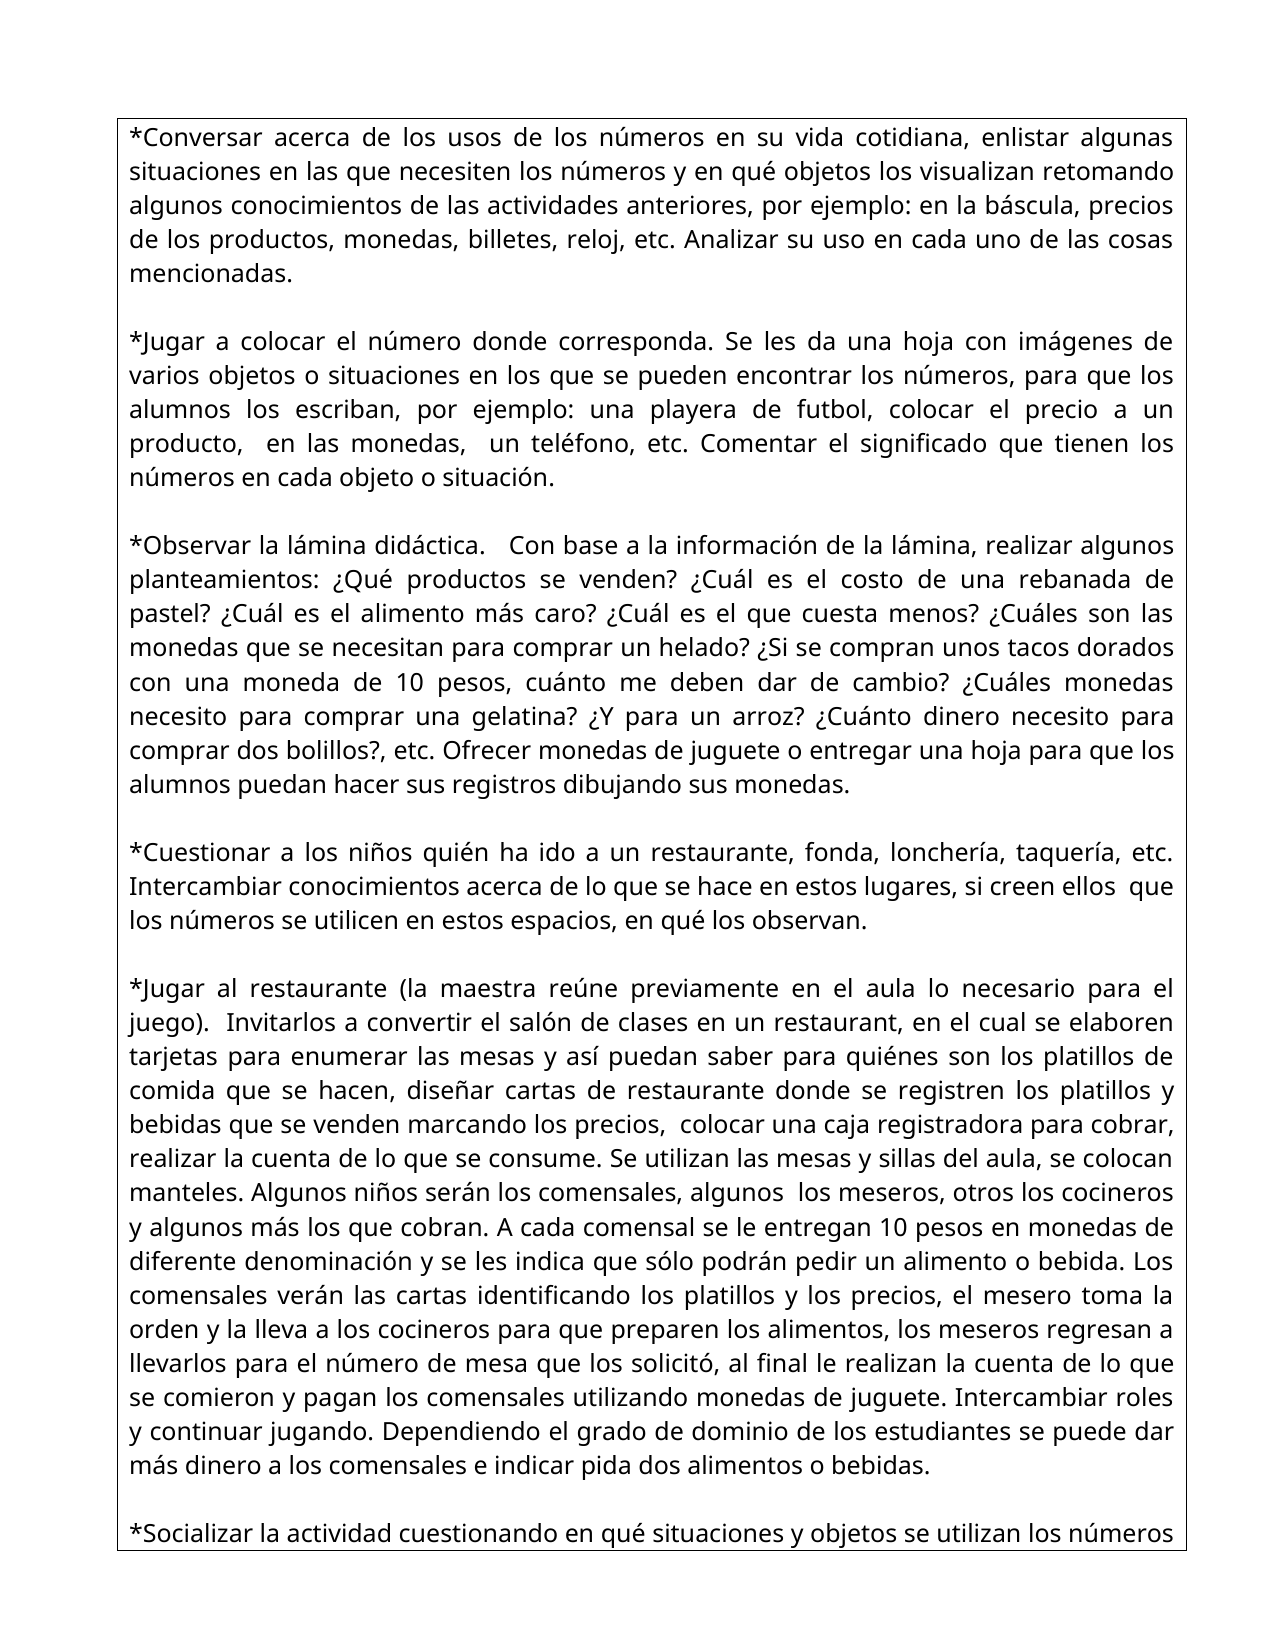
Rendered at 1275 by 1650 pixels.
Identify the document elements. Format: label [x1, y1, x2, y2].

table_cell [118, 119, 1186, 1550]
